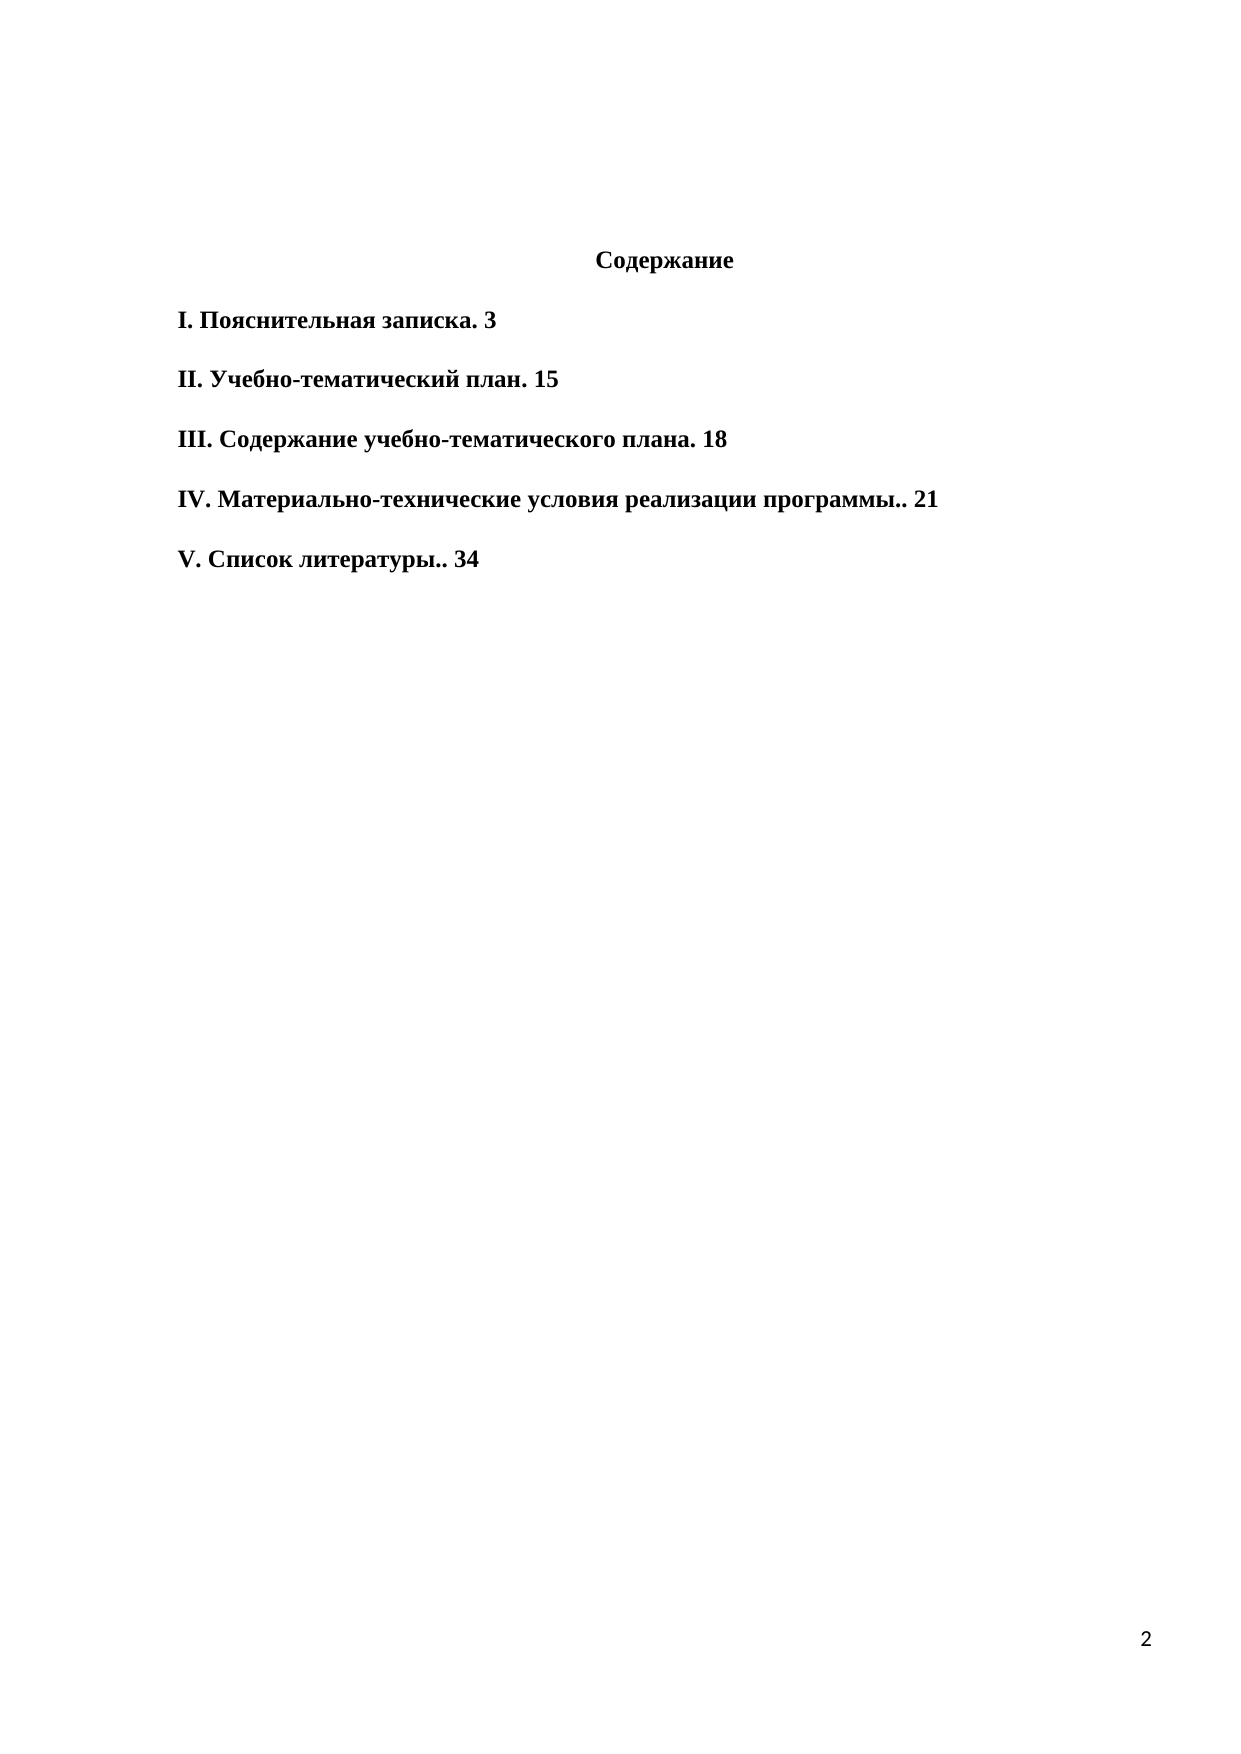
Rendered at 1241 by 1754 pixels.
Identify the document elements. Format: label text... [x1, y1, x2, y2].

text I. Пояснительная записка. 3 [177, 305, 1152, 333]
text V. Список литературы.. 34 [177, 544, 1152, 573]
text IV. Материально-технические условия реализации программы.. 21 [177, 484, 1152, 513]
text II. Учебно-тематический план. 15 [177, 364, 1152, 393]
text III. Содержание учебно-тематического плана. 18 [177, 424, 1152, 453]
text Содержание [177, 245, 1152, 274]
